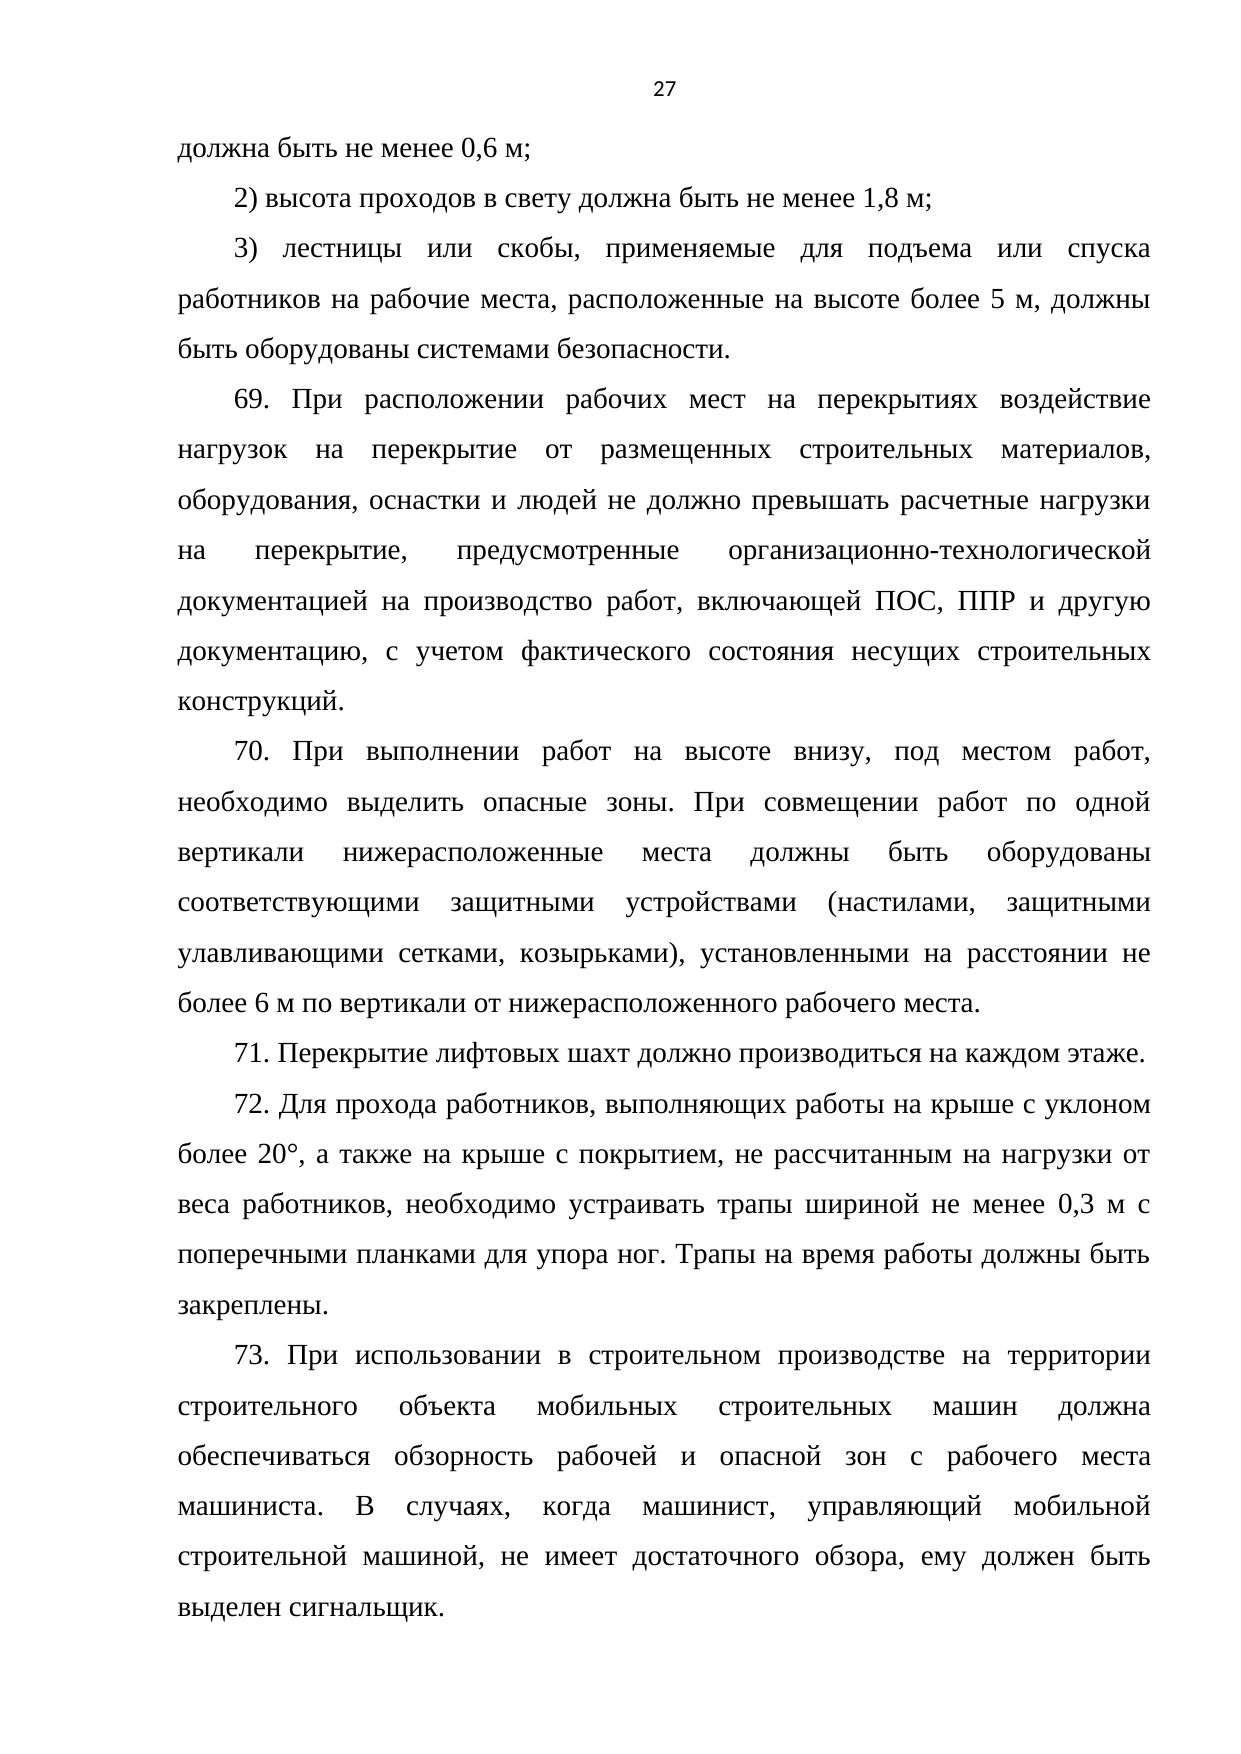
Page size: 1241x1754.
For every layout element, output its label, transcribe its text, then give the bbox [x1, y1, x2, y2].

text 3) лестницы или скобы, применяемые для подъема или спуска работников на рабочие места, расположенные на высоте более 5 м, должны быть оборудованы системами безопасности. [177, 230, 1152, 364]
text 70. При выполнении работ на высоте внизу, под местом работ, необходимо выделить опасные зоны. При совмещении работ по одной вертикали нижерасположенные места должны быть оборудованы соответствующими защитными устройствами (настилами, защитными улавливающими сетками, козырьками), установленными на расстоянии не более 6 м по вертикали от нижерасположенного рабочего места. [177, 733, 1152, 1019]
text 73. При использовании в строительном производстве на территории строительного объекта мобильных строительных машин должна обеспечиваться обзорность рабочей и опасной зон с рабочего места машиниста. В случаях, когда машинист, управляющий мобильной строительной машиной, не имеет достаточного обзора, ему должен быть выделен сигнальщик. [177, 1337, 1152, 1622]
text 72. Для прохода работников, выполняющих работы на крыше с уклоном более 20°, а также на крыше с покрытием, не рассчитанным на нагрузки от веса работников, необходимо устраивать трапы шириной не менее 0,3 м с поперечными планками для упора ног. Трапы на время работы должны быть закреплены. [177, 1086, 1152, 1321]
text 69. При расположении рабочих мест на перекрытиях воздействие нагрузок на перекрытие от размещенных строительных материалов, оборудования, оснастки и людей не должно превышать расчетные нагрузки на перекрытие, предусмотренные организационно-технологической документацией на производство работ, включающей ПОС, ППР и другую документацию, с учетом фактического состояния несущих строительных конструкций. [177, 381, 1152, 717]
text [177, 130, 1152, 163]
text 2) высота проходов в свету должна быть не менее 1,8 м; [177, 180, 1152, 214]
text 71. Перекрытие лифтовых шахт должно производиться на каждом этаже. [177, 1035, 1152, 1069]
